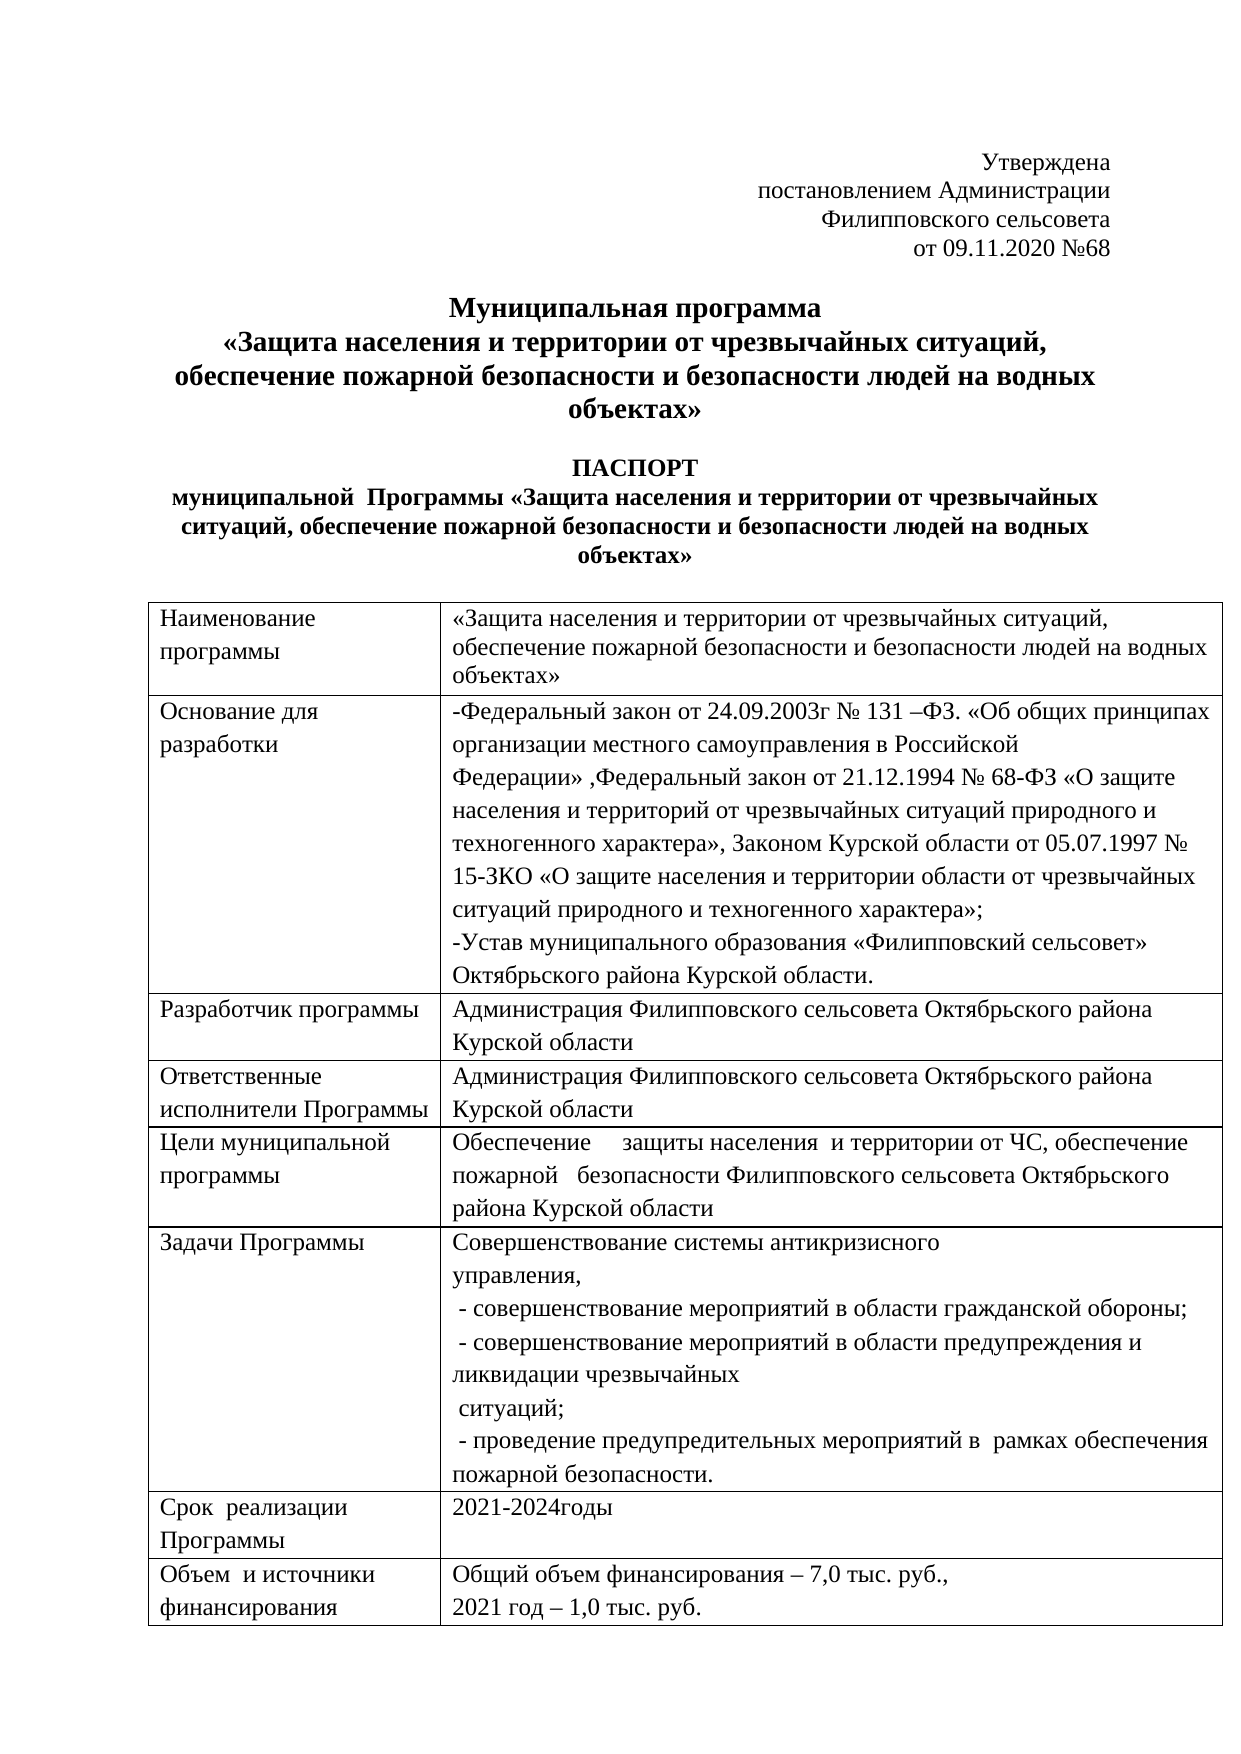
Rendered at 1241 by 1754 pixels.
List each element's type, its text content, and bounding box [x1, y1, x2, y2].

title Муниципальная программа [159, 291, 1110, 324]
table_cell 2021-2024годы [441, 1492, 1222, 1558]
text «Защита населения и территории от чрезвычайных ситуаций, обеспечение пожарной безопасности и безопасности людей на водных объектах» [159, 324, 1110, 425]
table_header «Защита населения и территории от чрезвычайных ситуаций, обеспечение пожарной безопасности и безопасности людей на водных объектах» [441, 603, 1222, 695]
text ПАСПОРТ [159, 453, 1110, 482]
table_cell Срок реализации Программы [149, 1492, 440, 1558]
text муниципальной Программы «Защита населения и территории от чрезвычайных ситуаций, обеспечение пожарной безопасности и безопасности людей на водных объектах» [159, 482, 1110, 568]
text от 09.11.2020 №68 [159, 233, 1110, 262]
table_cell Администрация Филипповского сельсовета Октябрьского района Курской области [441, 994, 1222, 1060]
table_cell Цели муниципальной программы [149, 1128, 440, 1226]
text постановлением Администрации [159, 176, 1110, 204]
text Филипповского сельсовета [159, 204, 1110, 233]
table_cell -Федеральный закон от 24.09.2003г № 131 –ФЗ. «Об общих принципах организации местного самоуправления в Российской Федерации» ,Федеральный закон от 21.12.1994 № 68-ФЗ «О защите населения и территорий от чрезвычайных ситуаций природного и техногенного характера», Законом Курской области от 05.07.1997 № 15-ЗКО «О защите населения и территории области от чрезвычайных ситуаций природного и техногенного характера»; -Устав муниципального образования «Филипповский сельсовет» Октябрьского района Курской области. [441, 696, 1222, 993]
table_header Наименование программы [149, 603, 440, 695]
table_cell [149, 1559, 440, 1624]
table_cell Задачи Программы [149, 1228, 440, 1491]
table_cell Администрация Филипповского сельсовета Октябрьского района Курской области [441, 1061, 1222, 1126]
table_cell Совершенствование системы антикризисного управления, - совершенствование мероприятий в области гражданской обороны; - совершенствование мероприятий в области предупреждения и ликвидации чрезвычайных ситуаций; - проведение предупредительных мероприятий в рамках обеспечения пожарной безопасности. [441, 1228, 1222, 1491]
table_cell Разработчик программы [149, 994, 440, 1060]
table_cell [441, 1559, 1222, 1624]
table_cell Обеспечение защиты населения и территории от ЧС, обеспечение пожарной безопасности Филипповского сельсовета Октябрьского района Курской области [441, 1128, 1222, 1226]
table_cell Основание для разработки [149, 696, 440, 993]
text Утверждена [159, 147, 1110, 176]
table_cell Ответственные исполнители Программы [149, 1061, 440, 1126]
